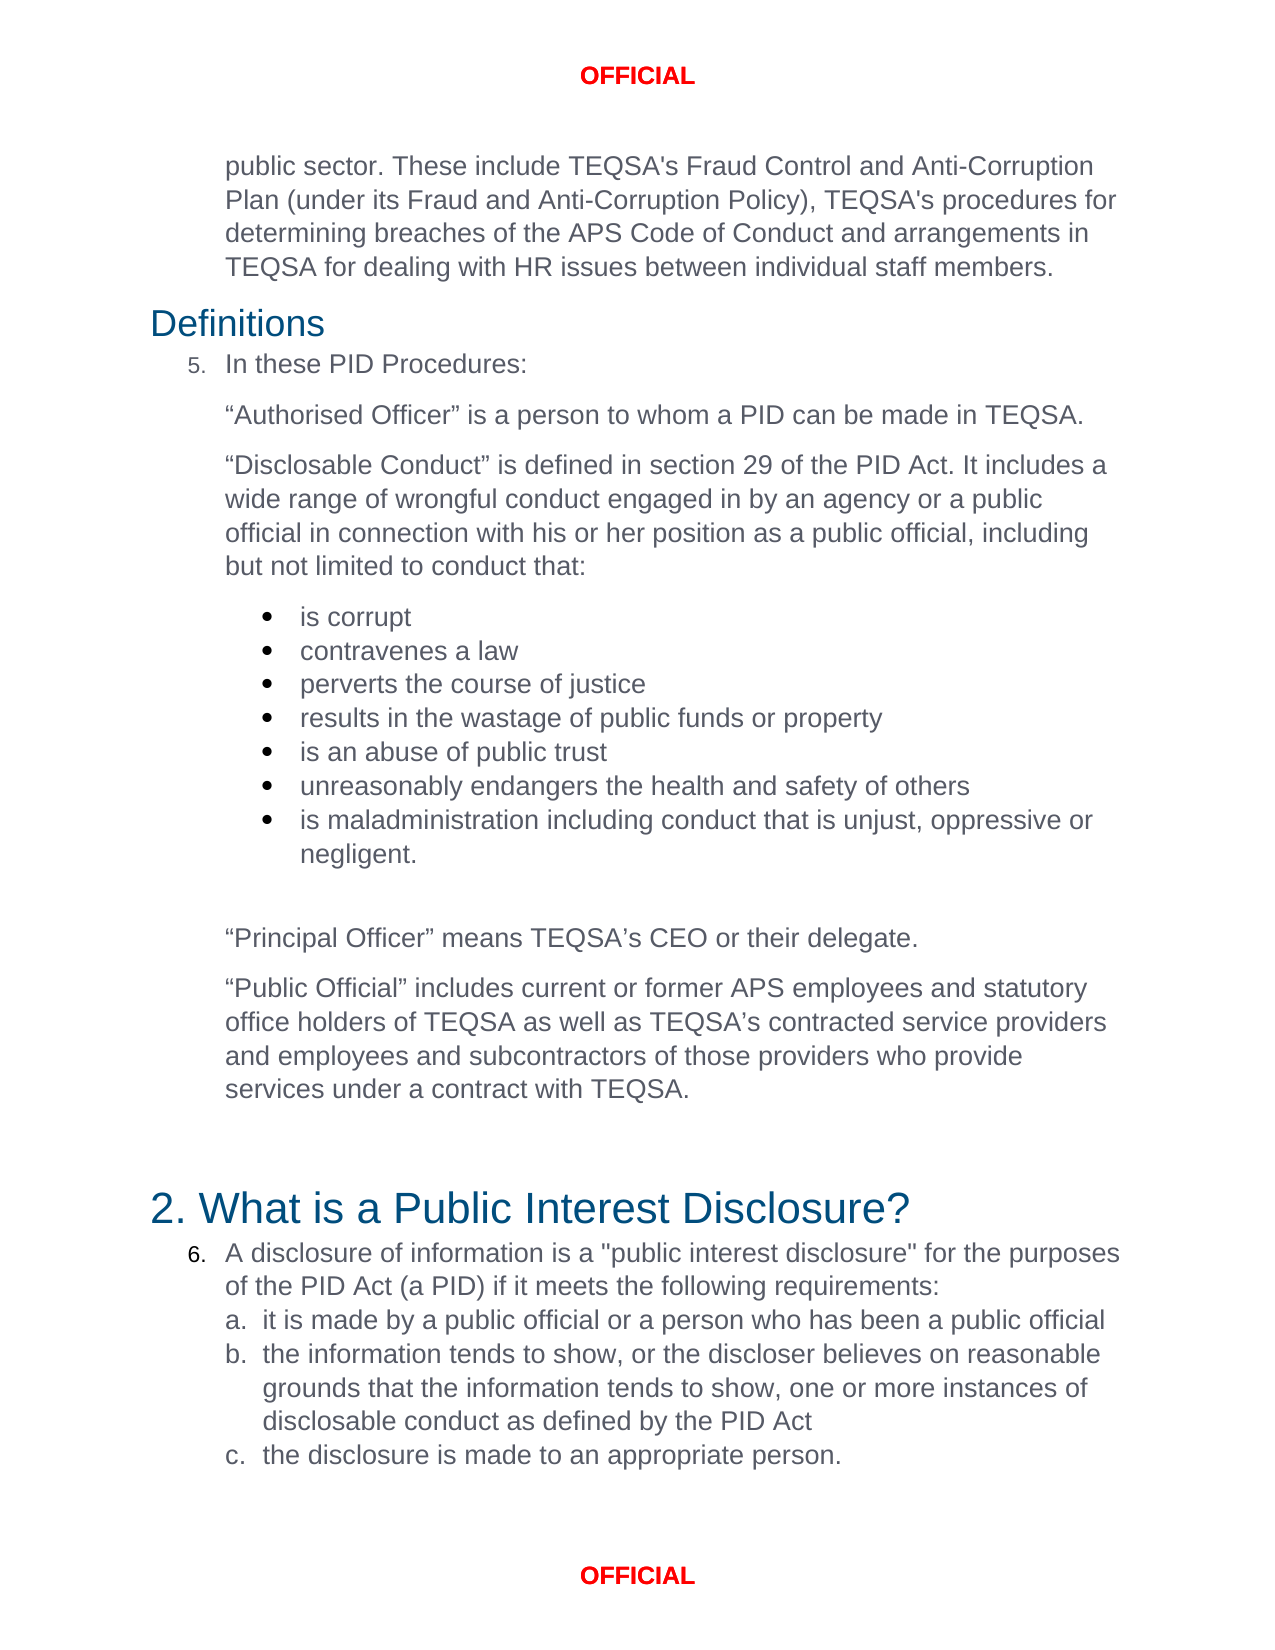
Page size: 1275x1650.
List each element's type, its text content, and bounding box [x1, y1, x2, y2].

list contravenes a law [262, 634, 1125, 666]
text “Authorised Officer” is a person to whom a PID can be made in TEQSA. [225, 399, 1125, 430]
text “Public Official” includes current or former APS employees and statutory office holders of TEQSA as well as TEQSA’s contracted service providers and employees and subcontractors of those providers who provide services under a contract with TEQSA. [225, 972, 1125, 1105]
list the information tends to show, or the discloser believes on reasonable grounds that the information tends to show, one or more instances of disclosable conduct as defined by the PID Act [225, 1338, 1125, 1437]
list A disclosure of information is a "public interest disclosure" for the purposes of the PID Act (a PID) if it meets the following requirements: [187, 1237, 1125, 1302]
list perverts the course of justice [262, 668, 1125, 700]
list results in the wastage of public funds or property [262, 702, 1125, 734]
subtitle 2. What is a Public Interest Disclosure? [150, 1182, 1125, 1233]
list unreasonably endangers the health and safety of others [262, 770, 1125, 801]
list it is made by a public official or a person who has been a public official [225, 1304, 1125, 1335]
list the disclosure is made to an appropriate person. [225, 1439, 1125, 1470]
list is corrupt [262, 601, 1125, 632]
text “Disclosable Conduct” is defined in section 29 of the PID Act. It includes a wide range of wrongful conduct engaged in by an agency or a public official in connection with his or her position as a public official, including but not limited to conduct that: [225, 449, 1125, 582]
text “Principal Officer” means TEQSA’s CEO or their delegate. [225, 922, 1125, 953]
list In these PID Procedures: [187, 348, 1125, 379]
list is maladministration including conduct that is unjust, oppressive or negligent. [262, 804, 1125, 869]
subtitle Definitions [150, 302, 1125, 345]
list is an abuse of public trust [262, 736, 1125, 767]
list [187, 150, 1125, 282]
